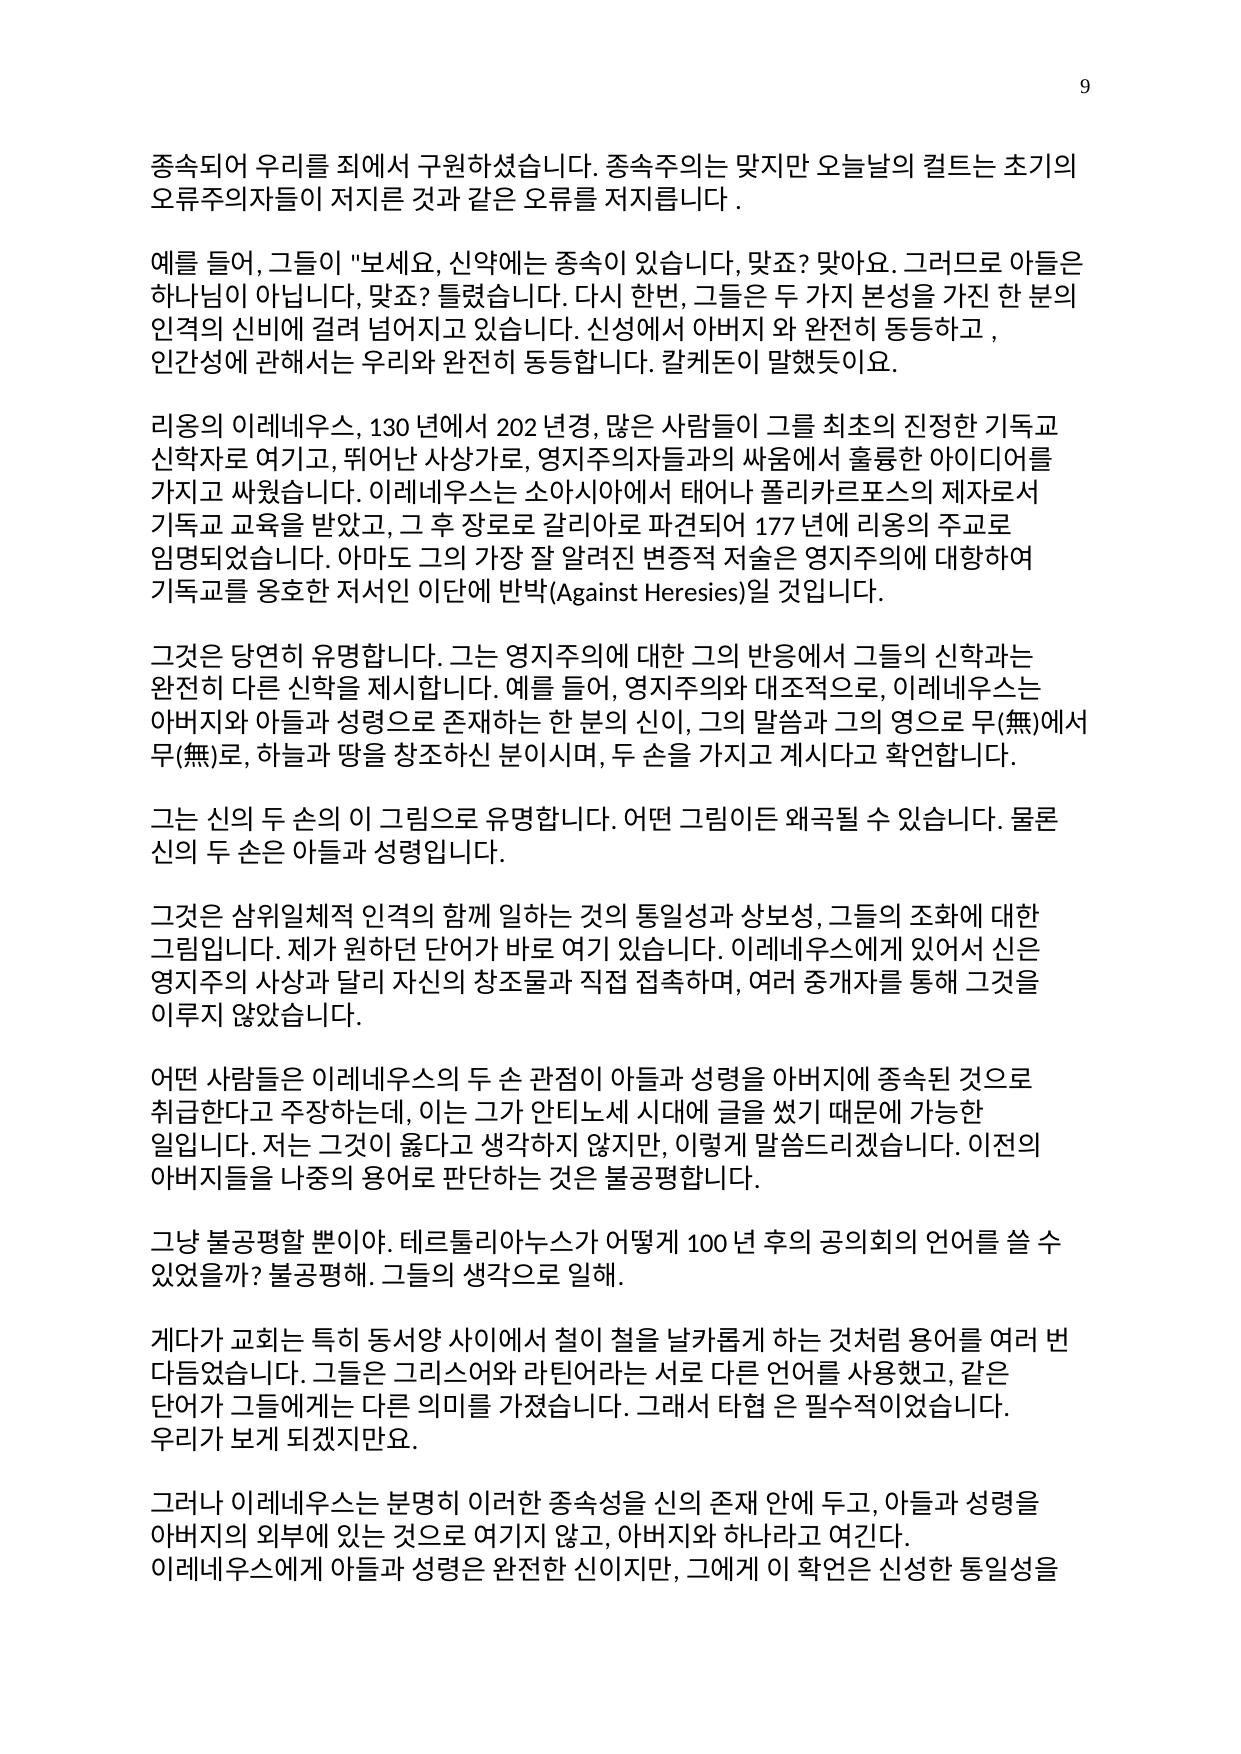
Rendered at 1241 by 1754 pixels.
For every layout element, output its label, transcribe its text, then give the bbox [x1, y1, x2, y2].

text 어떤 사람들은 이레네우스의 두 손 관점이 아들과 성령을 아버지에 종속된 것으로 취급한다고 주장하는데, 이는 그가 안티노세 시대에 글을 썼기 때문에 가능한 일입니다. 저는 그것이 옳다고 생각하지 않지만, 이렇게 말씀드리겠습니다. 이전의 아버지들을 나중의 용어로 판단하는 것은 불공평합니다. [150, 1063, 1090, 1195]
text 리옹의 이레네우스, 130년에서 202년경, 많은 사람들이 그를 최초의 진정한 기독교 신학자로 여기고, 뛰어난 사상가로, 영지주의자들과의 싸움에서 훌륭한 아이디어를 가지고 싸웠습니다. 이레네우스는 소아시아에서 태어나 폴리카르포스의 제자로서 기독교 교육을 받았고, 그 후 장로로 갈리아로 파견되어 177년에 리옹의 주교로 임명되었습니다. 아마도 그의 가장 잘 알려진 변증적 저술은 영지주의에 대항하여 기독교를 옹호한 저서인 이단에 반박(Against Heresies)일 것입니다. [150, 410, 1090, 608]
text 예를 들어, 그들이 "보세요, 신약에는 종속이 있습니다, 맞죠? 맞아요. 그러므로 아들은 하나님이 아닙니다, 맞죠? 틀렸습니다. 다시 한번, 그들은 두 가지 본성을 가진 한 분의 인격의 신비에 걸려 넘어지고 있습니다. 신성에서 아버지 와 완전히 동등하고 , 인간성에 관해서는 우리와 완전히 동등합니다. 칼케돈이 말했듯이요. [150, 247, 1090, 379]
text 그것은 당연히 유명합니다. 그는 영지주의에 대한 그의 반응에서 그들의 신학과는 완전히 다른 신학을 제시합니다. 예를 들어, 영지주의와 대조적으로, 이레네우스는 아버지와 아들과 성령으로 존재하는 한 분의 신이, 그의 말씀과 그의 영으로 무(無)에서 무(無)로, 하늘과 땅을 창조하신 분이시며, 두 손을 가지고 계시다고 확언합니다. [150, 640, 1090, 772]
text 그것은 삼위일체적 인격의 함께 일하는 것의 통일성과 상보성, 그들의 조화에 대한 그림입니다. 제가 원하던 단어가 바로 여기 있습니다. 이레네우스에게 있어서 신은 영지주의 사상과 달리 자신의 창조물과 직접 접촉하며, 여러 중개자를 통해 그것을 이루지 않았습니다. [150, 900, 1090, 1032]
text 그냥 불공평할 뿐이야. 테르툴리아누스가 어떻게 100년 후의 공의회의 언어를 쓸 수 있었을까? 불공평해. 그들의 생각으로 일해. [150, 1227, 1090, 1293]
text 게다가 교회는 특히 동서양 사이에서 철이 철을 날카롭게 하는 것처럼 용어를 여러 번 다듬었습니다. 그들은 그리스어와 라틴어라는 서로 다른 언어를 사용했고, 같은 단어가 그들에게는 다른 의미를 가졌습니다. 그래서 타협 은 필수적이었습니다. 우리가 보게 되겠지만요. [150, 1324, 1090, 1456]
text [150, 1487, 1090, 1586]
text 그는 신의 두 손의 이 그림으로 유명합니다. 어떤 그림이든 왜곡될 수 있습니다. 물론 신의 두 손은 아들과 성령입니다. [150, 803, 1090, 869]
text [150, 150, 1090, 216]
